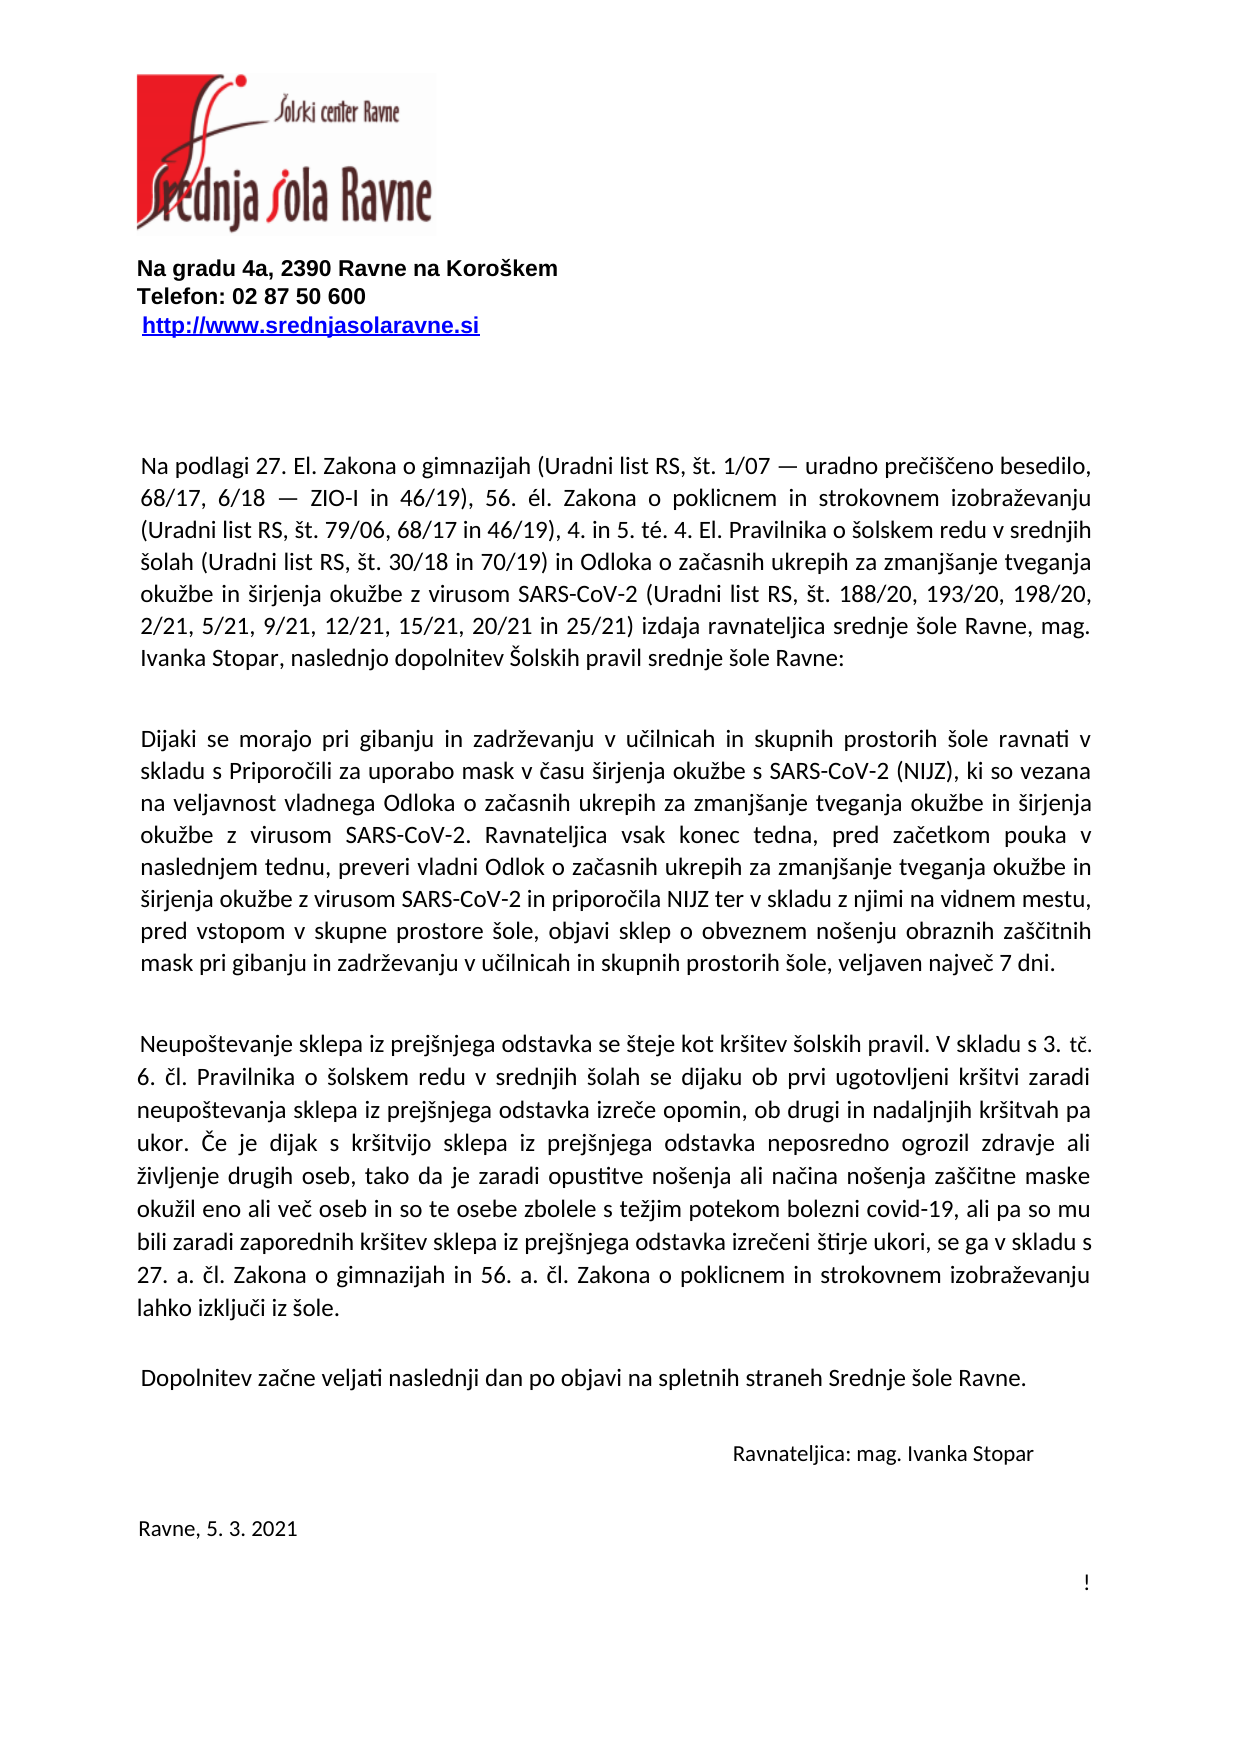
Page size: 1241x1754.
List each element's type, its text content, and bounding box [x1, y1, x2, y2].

picture [136, 73, 437, 236]
text Ravnateljica: mag. Ivanka Stopar [140, 1439, 1093, 1467]
text Dijaki se morajo pri gibanju in zadrževanju v učilnicah in skupnih prostorih šole ravnati v skladu s Priporočili za uporabo mask v času širjenja okužbe s SARS-CoV-2 (NIJZ), ki so vezana na veljavnost vladnega Odloka o začasnih ukrepih za zmanjšanje tveganja okužbe in širjenja okužbe z virusom SARS-CoV-2. Ravnateljica vsak konec tedna, pred začetkom pouka v naslednjem tednu, preveri vladni Odlok o začasnih ukrepih za zmanjšanje tveganja okužbe in širjenja okužbe z virusom SARS-CoV-2 in priporočila NIJZ ter v skladu z njimi na vidnem mestu, pred vstopom v skupne prostore šole, objavi sklep o obveznem nošenju obraznih zaščitnih mask pri gibanju in zadrževanju v učilnicah in skupnih prostorih šole, veljaven največ 7 dni. [140, 723, 1093, 978]
text Dopolnitev začne veljati naslednji dan po objavi na spletnih straneh Srednje šole Ravne. [140, 1362, 1093, 1393]
text Na podlagi 27. El. Zakona o gimnazijah (Uradni list RS, št. 1/07 — uradno prečiščeno besedilo, 68/17, 6/18 — ZIO-I in 46/19), 56. él. Zakona o poklicnem in strokovnem izobraževanju (Uradni list RS, št. 79/06, 68/17 in 46/19), 4. in 5. té. 4. El. Pravilnika o šolskem redu v srednjih šolah (Uradni list RS, št. 30/18 in 70/19) in Odloka o začasnih ukrepih za zmanjšanje tveganja okužbe in širjenja okužbe z virusom SARS-CoV-2 (Uradni list RS, št. 188/20, 193/20, 198/20, 2/21, 5/21, 9/21, 12/21, 15/21, 20/21 in 25/21) izdaja ravnateljica srednje šole Ravne, mag. Ivanka Stopar, naslednjo dopolnitev Šolskih pravil srednje šole Ravne: [140, 450, 1093, 672]
text ! [650, 1568, 1090, 1596]
text Neupoštevanje sklepa iz prejšnjega odstavka se šteje kot kršitev šolskih pravil. V skladu s 3. tč. 6. čl. Pravilnika o šolskem redu v srednjih šolah se dijaku ob prvi ugotovljeni kršitvi zaradi neupoštevanja sklepa iz prejšnjega odstavka izreče opomin, ob drugi in nadaljnjih kršitvah pa ukor. Če je dijak s kršitvijo sklepa iz prejšnjega odstavka neposredno ogrozil zdravje ali življenje drugih oseb, tako da je zaradi opustitve nošenja ali načina nošenja zaščitne maske okužil eno ali več oseb in so te osebe zbolele s težjim potekom bolezni covid-19, ali pa so mu bili zaradi zaporednih kršitev sklepa iz prejšnjega odstavka izrečeni štirje ukori, se ga v skladu s 27. a. čl. Zakona o gimnazijah in 56. a. čl. Zakona o poklicnem in strokovnem izobraževanju lahko izključi iz šole. [137, 1028, 1092, 1322]
text Ravne, 5. 3. 2021 [138, 1514, 954, 1542]
